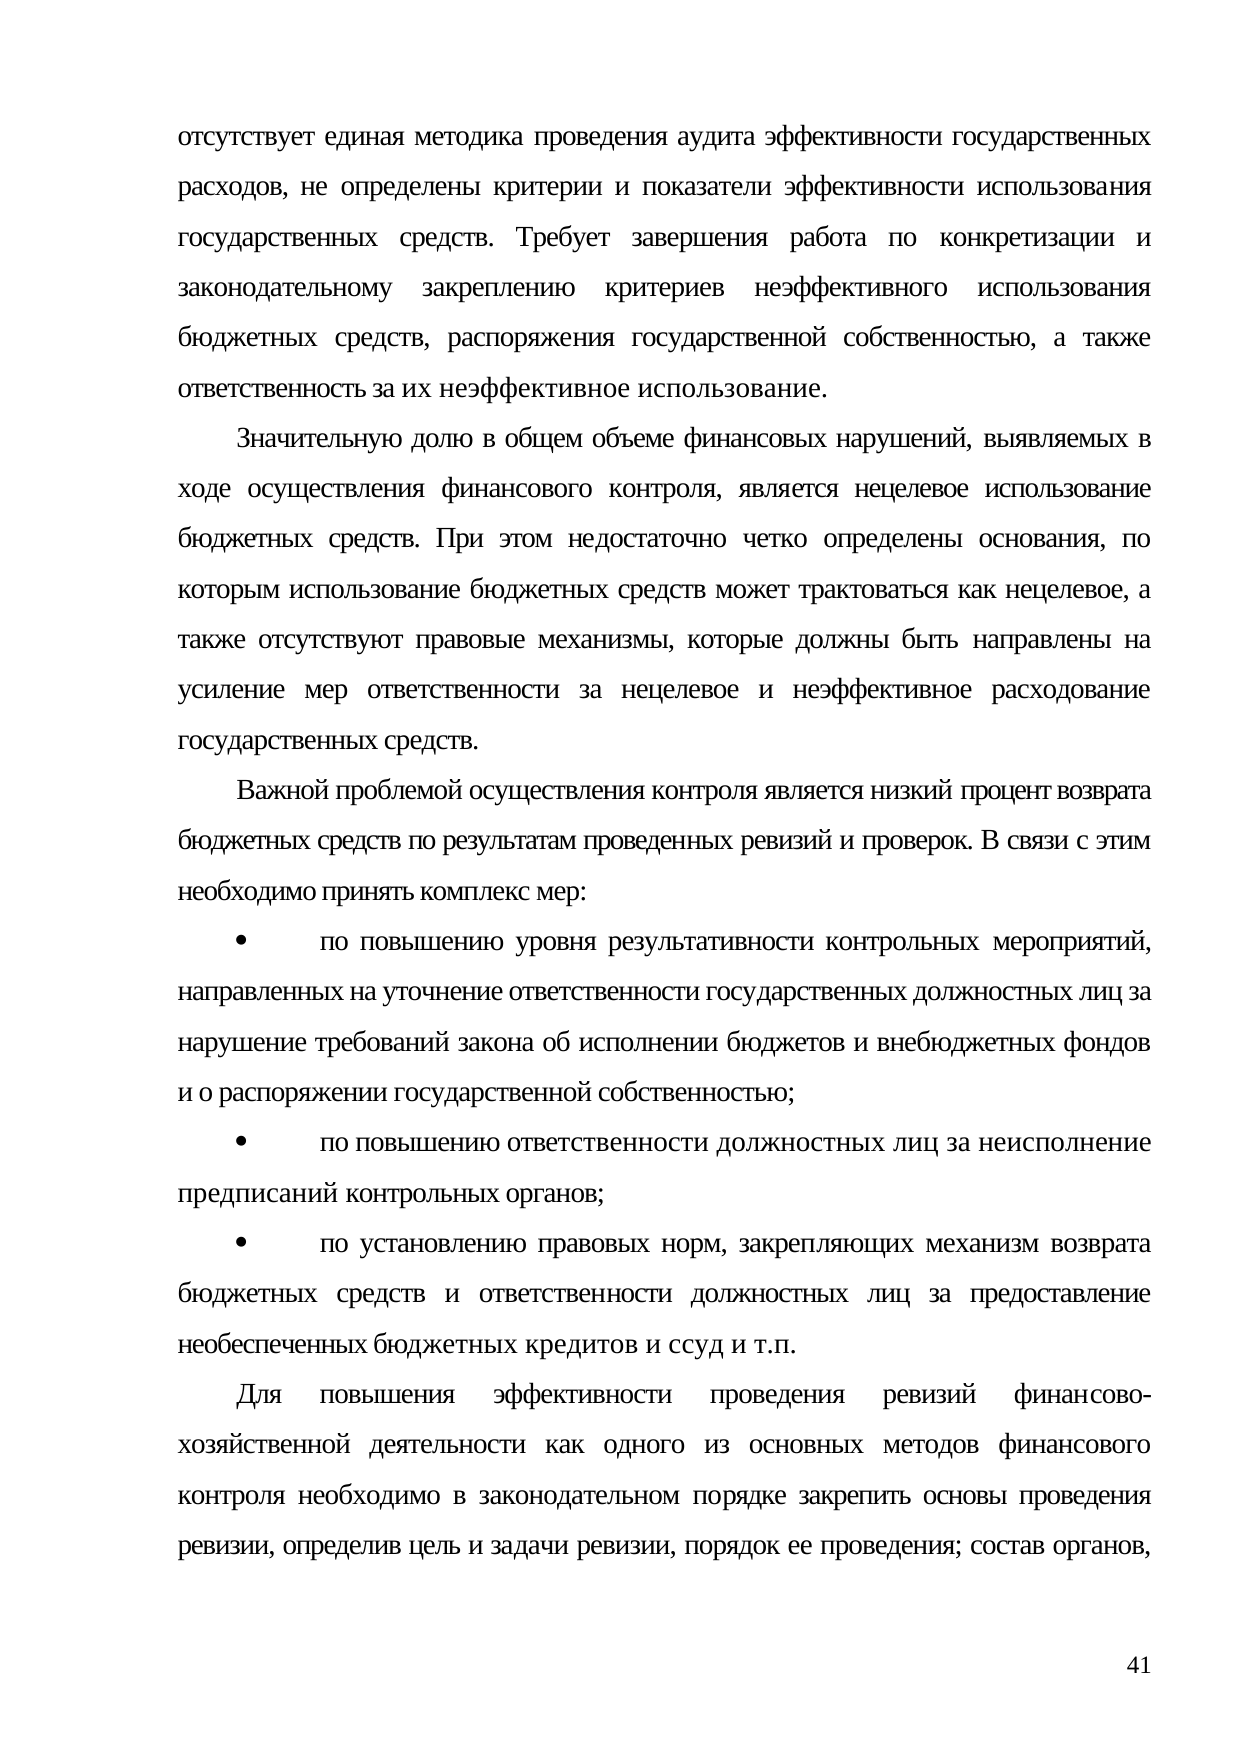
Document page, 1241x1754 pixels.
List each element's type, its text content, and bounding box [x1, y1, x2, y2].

list по установлению правовых норм, закрепляющих механизм возврата бюджетных средств и ответственности должностных лиц за предоставление необеспеченных бюджетных кредитов и ссуд и т.п. [177, 1225, 1152, 1359]
list по повышению ответственности должностных лиц за неисполнение предписаний контрольных органов; [177, 1124, 1152, 1208]
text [177, 1376, 1152, 1561]
text Важной проблемой осуществления контроля является низкий процент возврата бюджетных средств по результатам проведенных ревизий и проверок. В связи с этим необходимо принять комплекс мер: [177, 772, 1152, 906]
list по повышению уровня результативности контрольных мероприятий, направленных на уточнение ответственности государственных должностных лиц за нарушение требований закона об исполнении бюджетов и внебюджетных фондов и о распоряжении государственной собственностью; [177, 923, 1152, 1108]
text Значительную долю в общем объеме финансовых нарушений, выявляемых в ходе осуществления финансового контроля, является нецелевое использование бюджетных средств. При этом недостаточно четко определены основания, по которым использование бюджетных средств может трактоваться как нецелевое, а также отсутствуют правовые механизмы, которые должны быть направлены на усиление мер ответственности за нецелевое и неэффективное расходование государственных средств. [177, 420, 1152, 755]
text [177, 118, 1152, 403]
